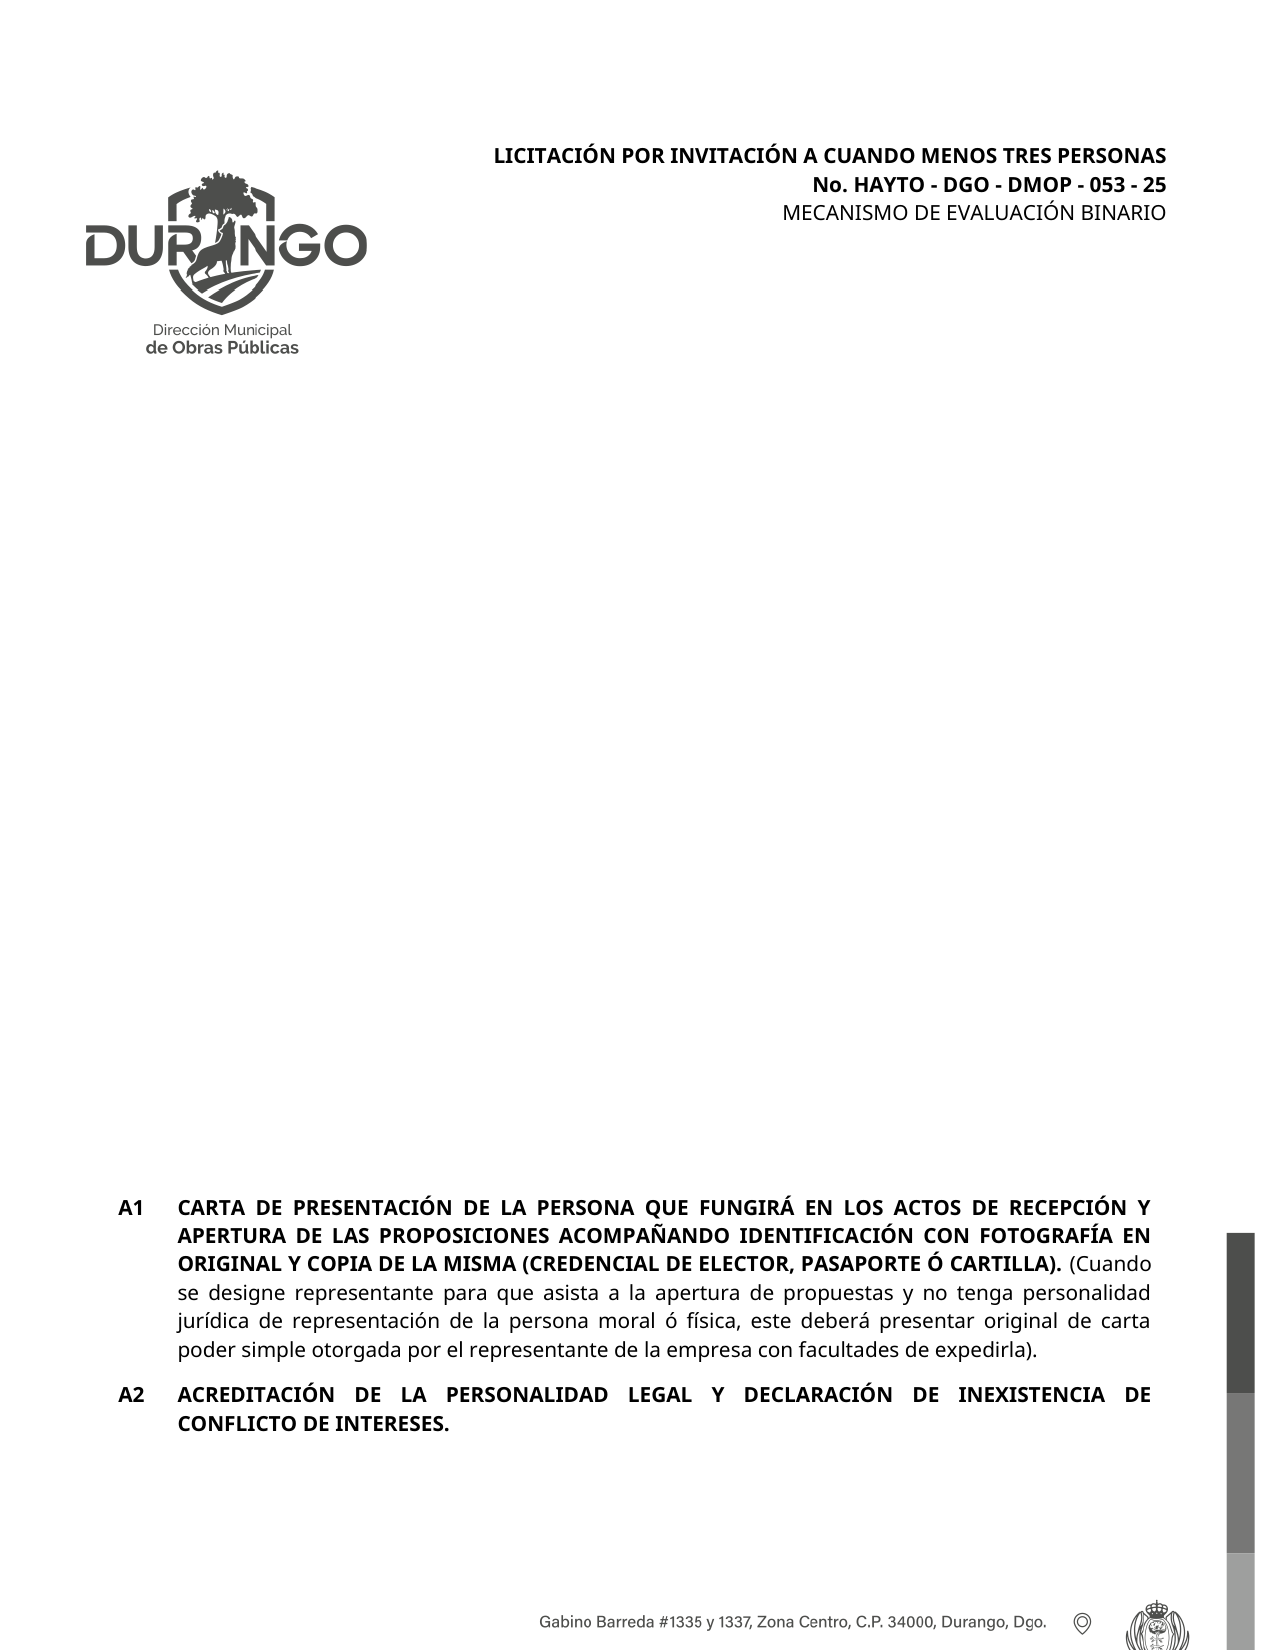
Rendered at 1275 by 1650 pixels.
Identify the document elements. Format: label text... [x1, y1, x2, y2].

text A1 CARTA DE PRESENTACIÓN DE LA PERSONA QUE FUNGIRÁ EN LOS ACTOS DE RECEPCIÓN Y APERTURA DE LAS PROPOSICIONES ACOMPAÑANDO IDENTIFICACIÓN CON FOTOGRAFÍA EN ORIGINAL Y COPIA DE LA MISMA (CREDENCIAL DE ELECTOR, PASAPORTE Ó CARTILLA). (Cuando se designe representante para que asista a la apertura de propuestas y no tenga personalidad jurídica de representación de la persona moral ó física, este deberá presentar original de carta poder simple otorgada por el representante de la empresa con facultades de expedirla). [118, 1193, 1152, 1363]
text A2 ACREDITACIÓN DE LA PERSONALIDAD LEGAL Y DECLARACIÓN DE INEXISTENCIA DE CONFLICTO DE INTERESES. [118, 1380, 1152, 1437]
picture [34, 113, 1255, 1650]
